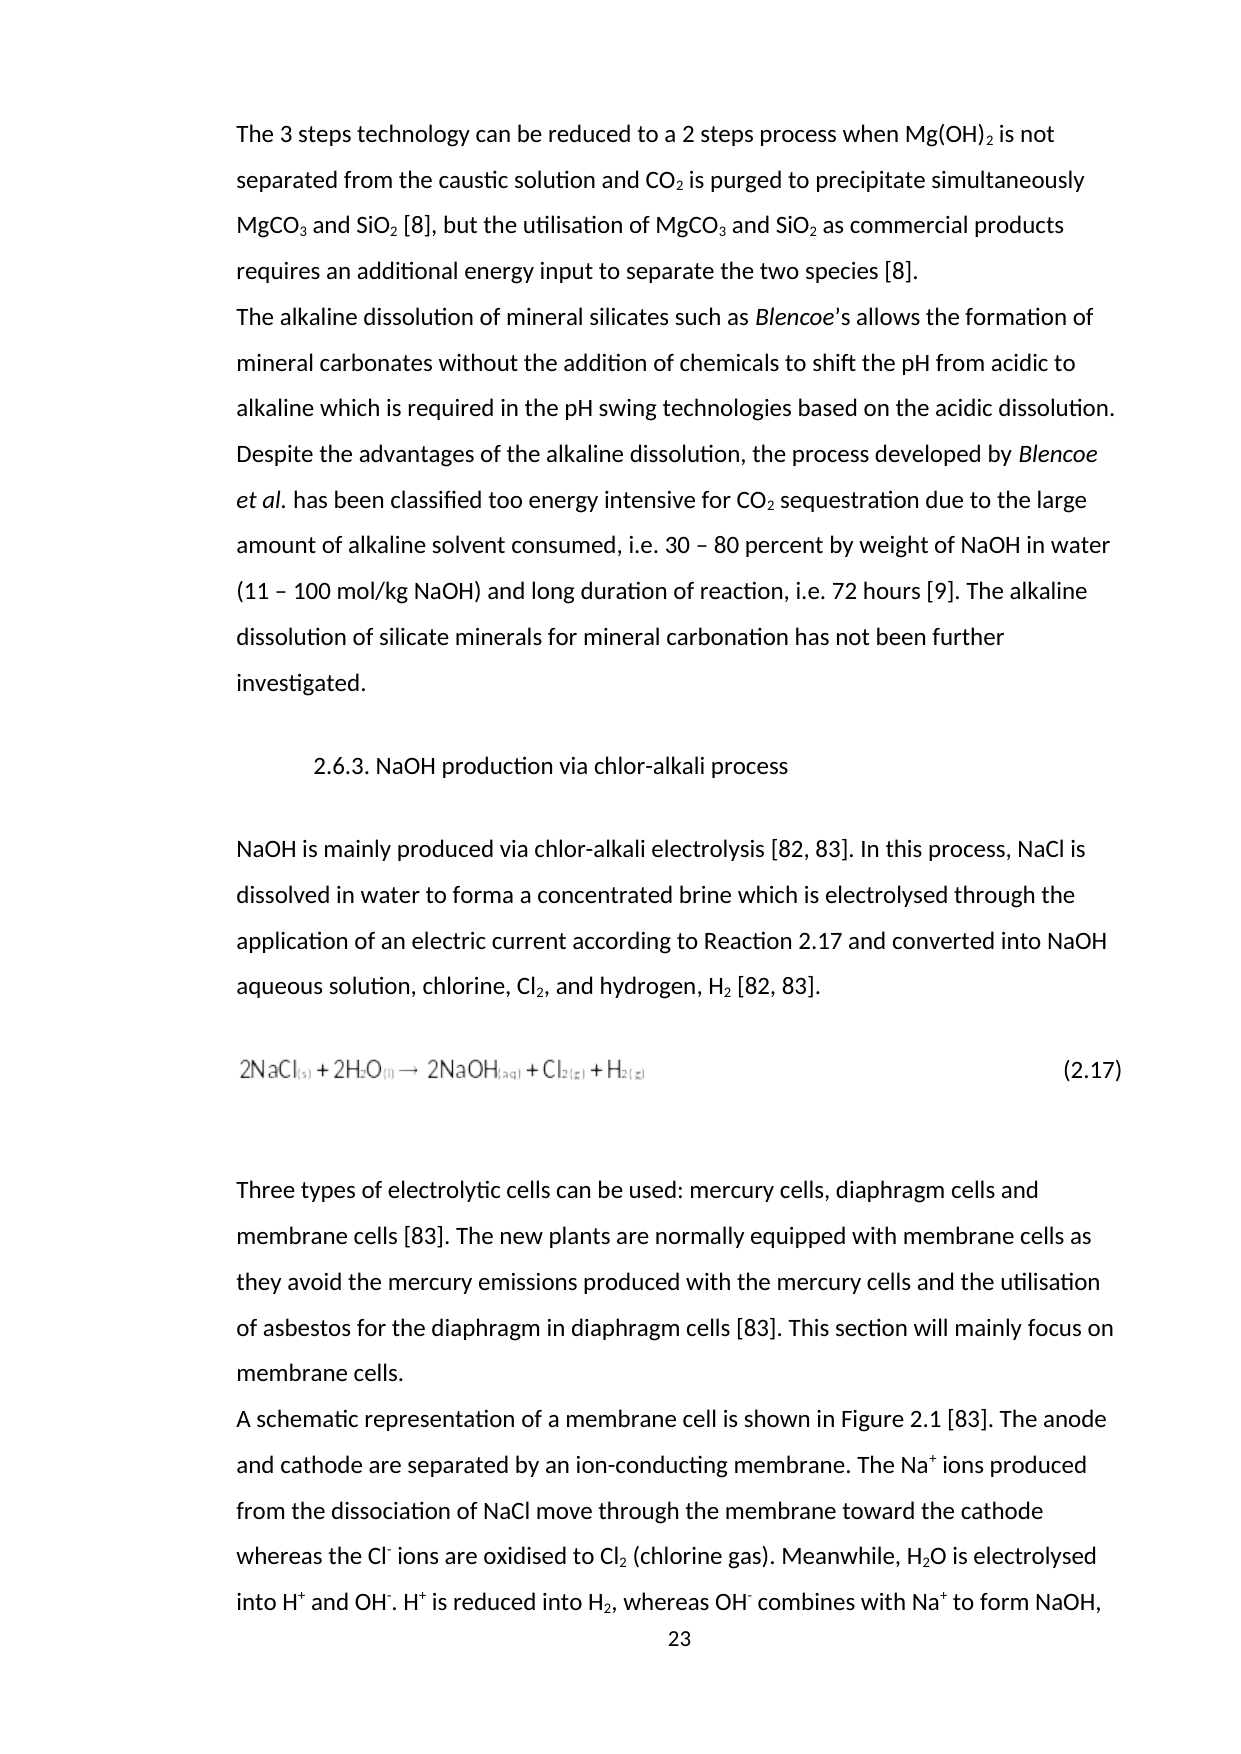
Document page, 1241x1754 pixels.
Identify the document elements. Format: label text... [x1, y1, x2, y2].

table_header [225, 1054, 679, 1175]
text NaOH is mainly produced via chlor-alkali electrolysis [82, 83]. In this process, NaCl is dissolved in water to forma a concentrated brine which is electrolysed through the application of an electric current according to Reaction 2.17 and converted into NaOH aqueous solution, chlorine, Cl2, and hydrogen, H2 [82, 83]. [236, 833, 1122, 1001]
text 2.6.3. NaOH production via chlor-alkali process [236, 750, 1122, 781]
text Three types of electrolytic cells can be used: mercury cells, diaphragm cells and membrane cells [83]. The new plants are normally equipped with membrane cells as they avoid the mercury emissions produced with the mercury cells and the utilisation of asbestos for the diaphragm in diaphragm cells [83]. This section will mainly focus on membrane cells. [236, 1175, 1122, 1388]
table_header (2.17) [679, 1054, 1133, 1175]
text The 3 steps technology can be reduced to a 2 steps process when Mg(OH)2 is not separated from the caustic solution and CO2 is purged to precipitate simultaneously MgCO3 and SiO2 [8], but the utilisation of MgCO3 and SiO2 as commercial products requires an additional energy input to separate the two species [8]. [236, 118, 1122, 286]
text Despite the advantages of the alkaline dissolution, the process developed by Blencoe et al. has been classified too energy intensive for CO2 sequestration due to the large amount of alkaline solvent consumed, i.e. 30 – 80 percent by weight of NaOH in water (11 – 100 mol/kg NaOH) and long duration of reaction, i.e. 72 hours [9]. The alkaline dissolution of silicate minerals for mineral carbonation has not been further investigated. [236, 438, 1122, 697]
text The alkaline dissolution of mineral silicates such as Blencoe’s allows the formation of mineral carbonates without the addition of chemicals to shift the pH from acidic to alkaline which is required in the pH swing technologies based on the acidic dissolution. [236, 301, 1122, 423]
